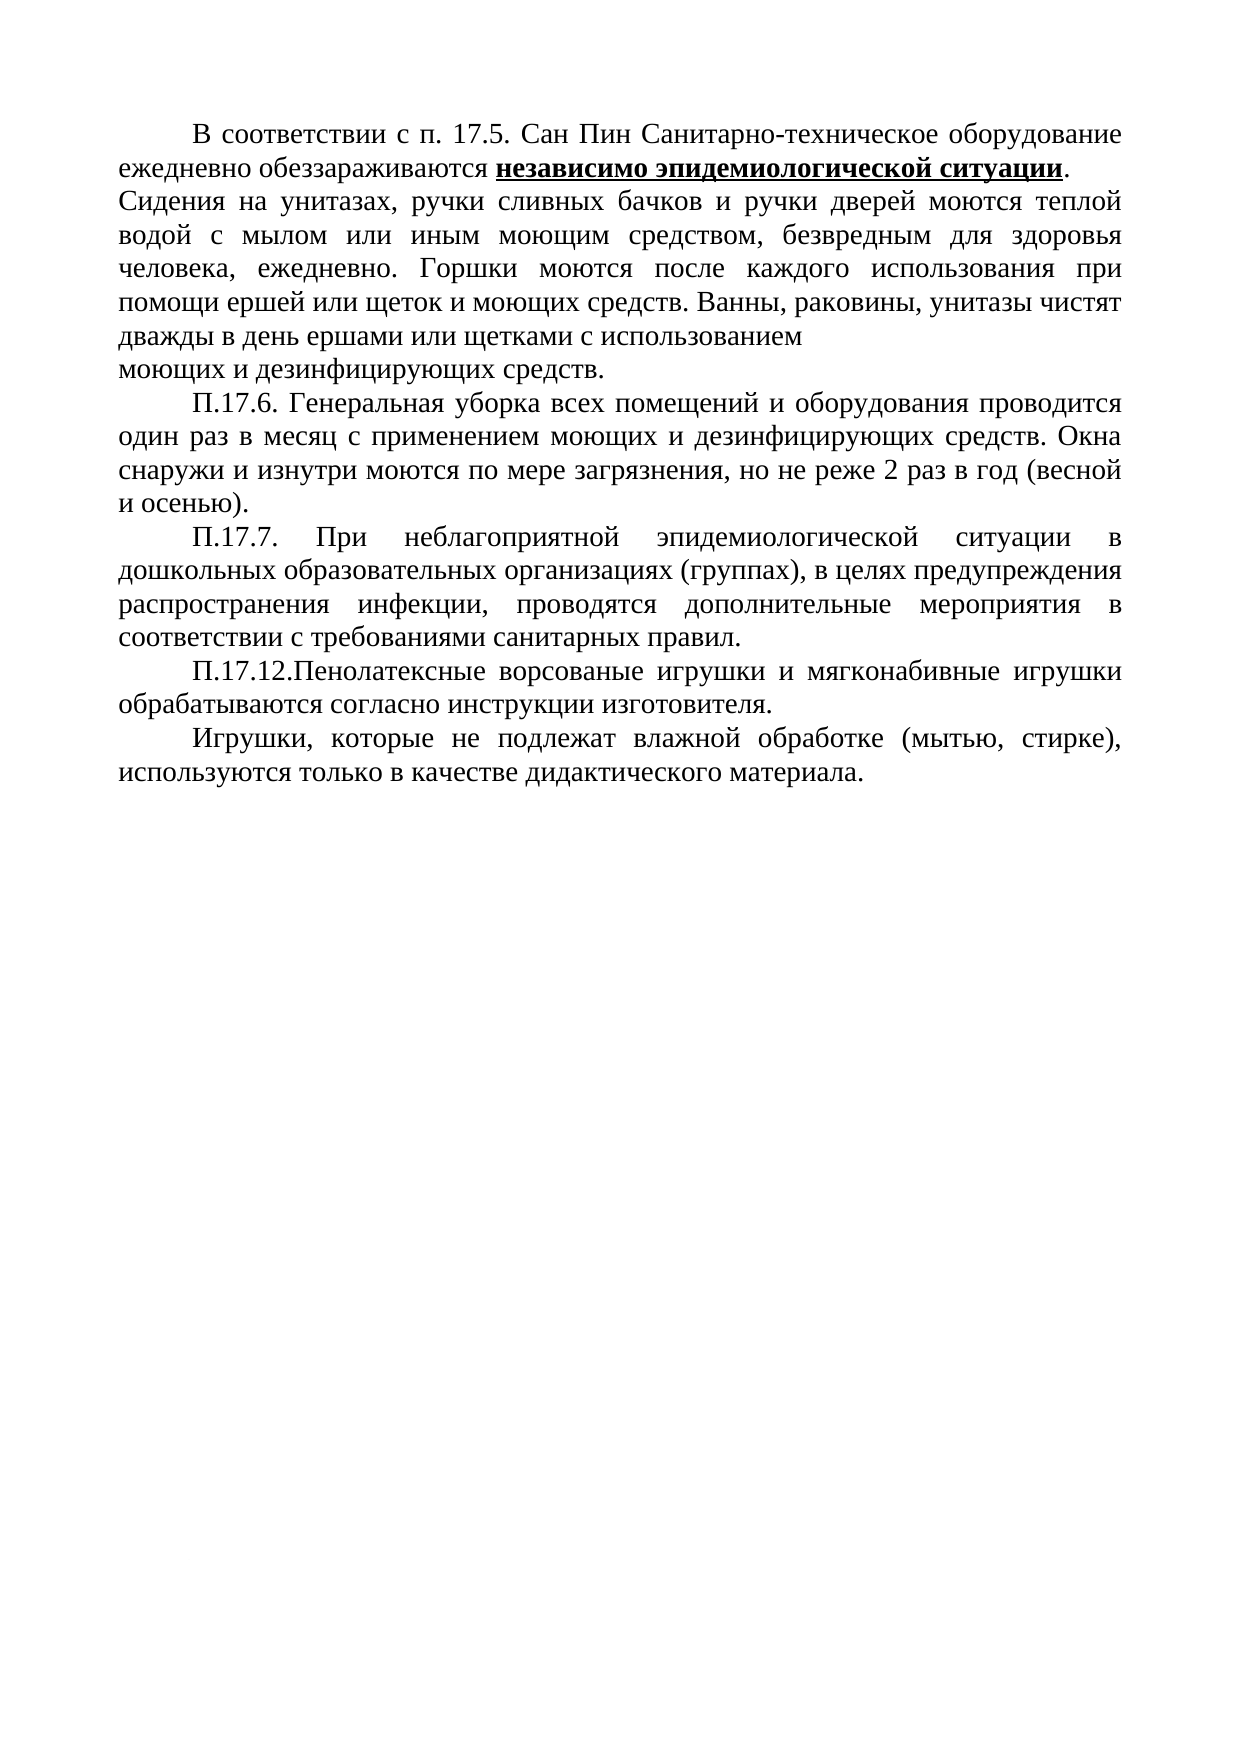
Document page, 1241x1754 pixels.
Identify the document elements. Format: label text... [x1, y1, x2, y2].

text П.17.6. Генеральная уборка всех помещений и оборудования проводится один раз в месяц с применением моющих и дезинфицирующих средств. Окна снаружи и изнутри моются по мере загрязнения, но не реже 2 раз в год (весной и осенью). [118, 385, 1123, 519]
text Игрушки, которые не подлежат влажной обработке (мытью, стирке), используются только в качестве дидактического материала. [118, 720, 1123, 787]
text моющих и дезинфицирующих средств. [118, 351, 1123, 385]
text Сидения на унитазах, ручки сливных бачков и ручки дверей моются теплой водой с мылом или иным моющим средством, безвредным для здоровья человека, ежедневно. Горшки моются после каждого использования при помощи ершей или щеток и моющих средств. Ванны, раковины, унитазы чистят дважды в день ершами или щетками с использованием [118, 183, 1123, 351]
text П.17.12.Пенолатексные ворсованые игрушки и мягконабивные игрушки обрабатываются согласно инструкции изготовителя. [118, 653, 1123, 720]
text В соответствии с п. 17.5. Сан Пин Санитарно-техническое оборудование ежедневно обеззараживаются независимо эпидемиологической ситуации. [118, 116, 1123, 183]
text П.17.7. При неблагоприятной эпидемиологической ситуации в дошкольных образовательных организациях (группах), в целях предупреждения распространения инфекции, проводятся дополнительные мероприятия в соответствии с требованиями санитарных правил. [118, 519, 1123, 653]
